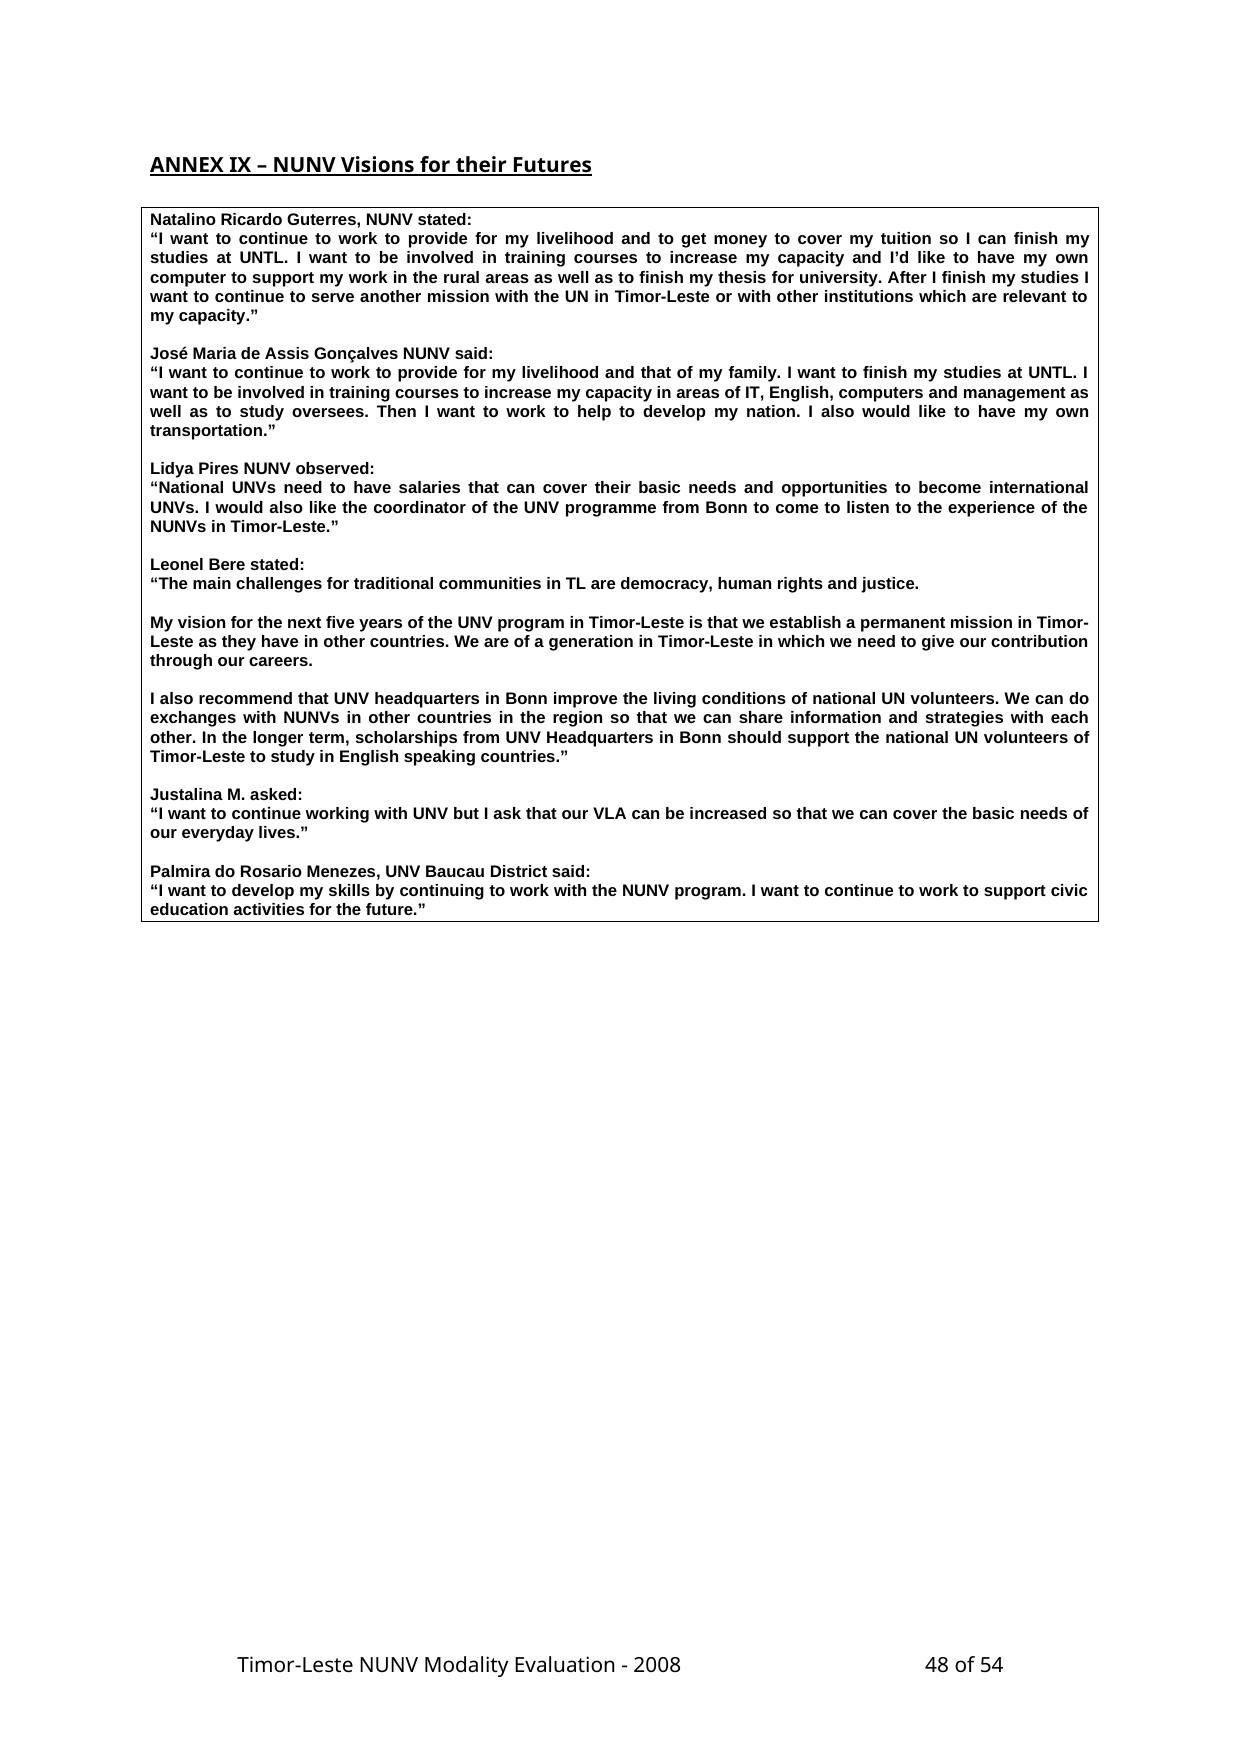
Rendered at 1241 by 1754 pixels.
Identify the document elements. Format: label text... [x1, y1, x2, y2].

text Palmira do Rosario Menezes, UNV Baucau District said: [150, 862, 1090, 878]
text Natalino Ricardo Guterres, NUNV stated: [142, 208, 1098, 229]
text Justalina M. asked: [150, 785, 1090, 804]
text Lidya Pires NUNV observed: [150, 459, 1090, 478]
text I also recommend that UNV headquarters in Bonn improve the living conditions of national UN volunteers. We can do exchanges with NUNVs in other countries in the region so that we can share information and strategies with each other. In the longer term, scholarships from UNV Headquarters in Bonn should support the national UN volunteers of Timor-Leste to study in English speaking countries.” [150, 689, 1090, 766]
text José Maria de Assis Gonçalves NUNV said: [150, 344, 1090, 363]
text My vision for the next five years of the UNV program in Timor-Leste is that we establish a permanent mission in Timor-Leste as they have in other countries. We are of a generation in Timor-Leste in which we need to give our contribution through our careers. [150, 612, 1090, 670]
text Leonel Bere stated: [150, 555, 1090, 574]
text “The main challenges for traditional communities in TL are democracy, human rights and justice. [150, 574, 1090, 593]
subtitle ANNEX IX – NUNV Visions for their Futures [150, 150, 1090, 178]
text “I want to develop my skills by continuing to work with the NUNV program. I want to continue to work to support civic education activities for the future.” [142, 878, 1098, 921]
text “I want to continue to work to provide for my livelihood and to get money to cover my tuition so I can finish my studies at UNTL. I want to be involved in training courses to increase my capacity and I’d like to have my own computer to support my work in the rural areas as well as to finish my thesis for university. After I finish my studies I want to continue to serve another mission with the UN in Timor-Leste or with other institutions which are relevant to my capacity.” [150, 229, 1090, 325]
text “I want to continue working with UNV but I ask that our VLA can be increased so that we can cover the basic needs of our everyday lives.” [150, 804, 1090, 842]
text “I want to continue to work to provide for my livelihood and that of my family. I want to finish my studies at UNTL. I want to be involved in training courses to increase my capacity in areas of IT, English, computers and management as well as to study oversees. Then I want to work to help to develop my nation. I also would like to have my own transportation.” [150, 363, 1090, 440]
text “National UNVs need to have salaries that can cover their basic needs and opportunities to become international UNVs. I would also like the coordinator of the UNV programme from Bonn to come to listen to the experience of the NUNVs in Timor-Leste.” [150, 478, 1090, 536]
